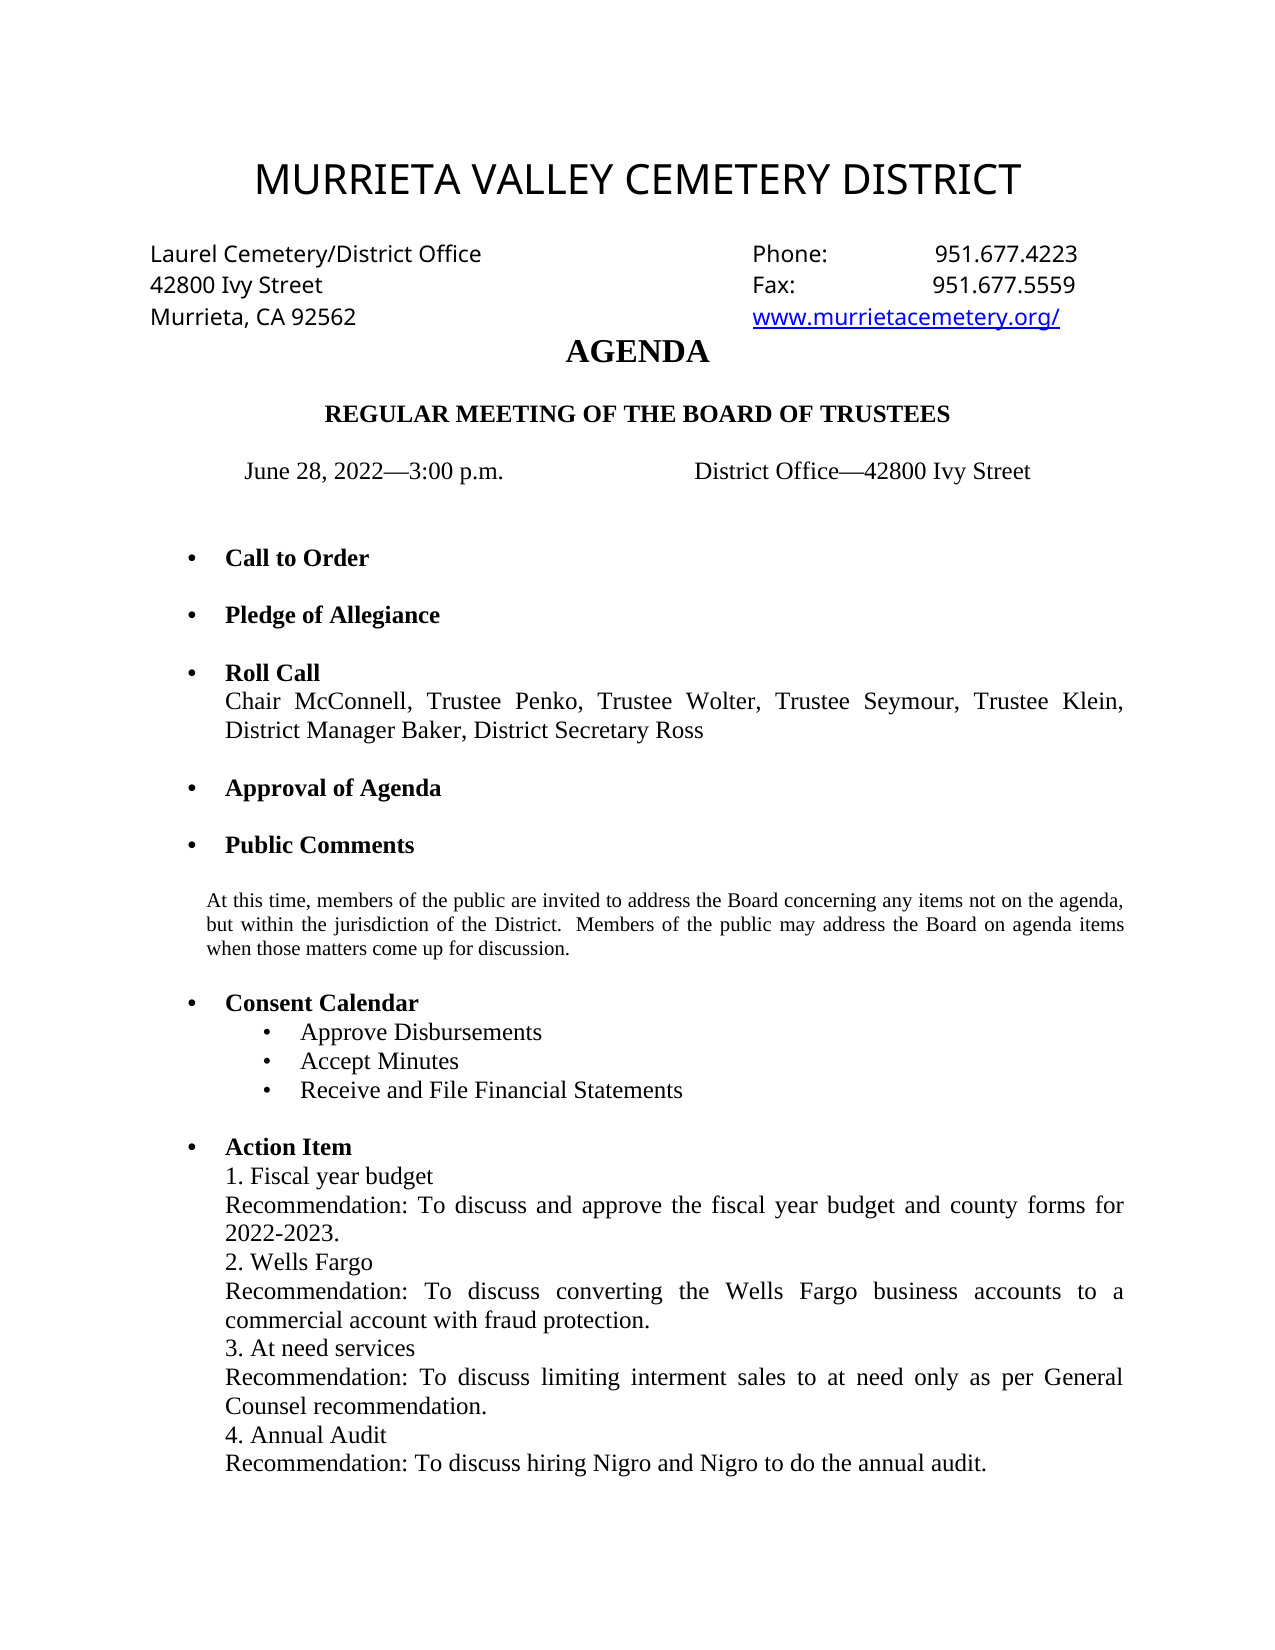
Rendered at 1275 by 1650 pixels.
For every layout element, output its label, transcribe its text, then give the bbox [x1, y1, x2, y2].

list Call to Order [187, 543, 1125, 571]
text AGENDA [150, 332, 1125, 370]
list Action Item [187, 1132, 1125, 1161]
list Approve Disbursements [262, 1017, 1125, 1046]
text REGULAR MEETING OF THE BOARD OF TRUSTEES [150, 399, 1125, 428]
text Recommendation: To discuss limiting interment sales to at need only as per General Counsel recommendation. [225, 1362, 1125, 1420]
text 2. Wells Fargo [225, 1247, 1125, 1276]
text At this time, members of the public are invited to address the Board concerning any items not on the agenda, but within the jurisdiction of the District. Members of the public may address the Board on agenda items when those matters come up for discussion. [206, 888, 1125, 960]
list Public Comments [187, 830, 1125, 859]
list Receive and File Financial Statements [262, 1075, 1125, 1103]
text 4. Annual Audit [225, 1420, 1125, 1448]
list Pledge of Allegiance [187, 600, 1125, 629]
text Recommendation: To discuss converting the Wells Fargo business accounts to a commercial account with fraud protection. [225, 1276, 1125, 1333]
text Chair McConnell, Trustee Penko, Trustee Wolter, Trustee Seymour, Trustee Klein, District Manager Baker, District Secretary Ross [225, 686, 1125, 744]
list Approval of Agenda [187, 773, 1125, 801]
list Roll Call [187, 658, 1125, 686]
text 3. At need services [225, 1333, 1125, 1362]
text June 28, 2022—3:00 p.m. District Office—42800 Ivy Street [150, 456, 1125, 485]
text MURRIETA VALLEY CEMETERY DISTRICT [150, 150, 1125, 207]
text Laurel Cemetery/District Office Phone: 951.677.4223 [150, 238, 1125, 269]
text Recommendation: To discuss hiring Nigro and Nigro to do the annual audit. [225, 1448, 1125, 1477]
text 1. Fiscal year budget [225, 1161, 1125, 1190]
list Accept Minutes [262, 1046, 1125, 1075]
text Murrieta, CA 92562 www.murrietacemetery.org/ [150, 301, 1125, 332]
text Recommendation: To discuss and approve the fiscal year budget and county forms for 2022-2023. [225, 1190, 1125, 1247]
text 42800 Ivy Street Fax: 951.677.5559 [150, 269, 1125, 301]
list Consent Calendar [187, 988, 1125, 1017]
